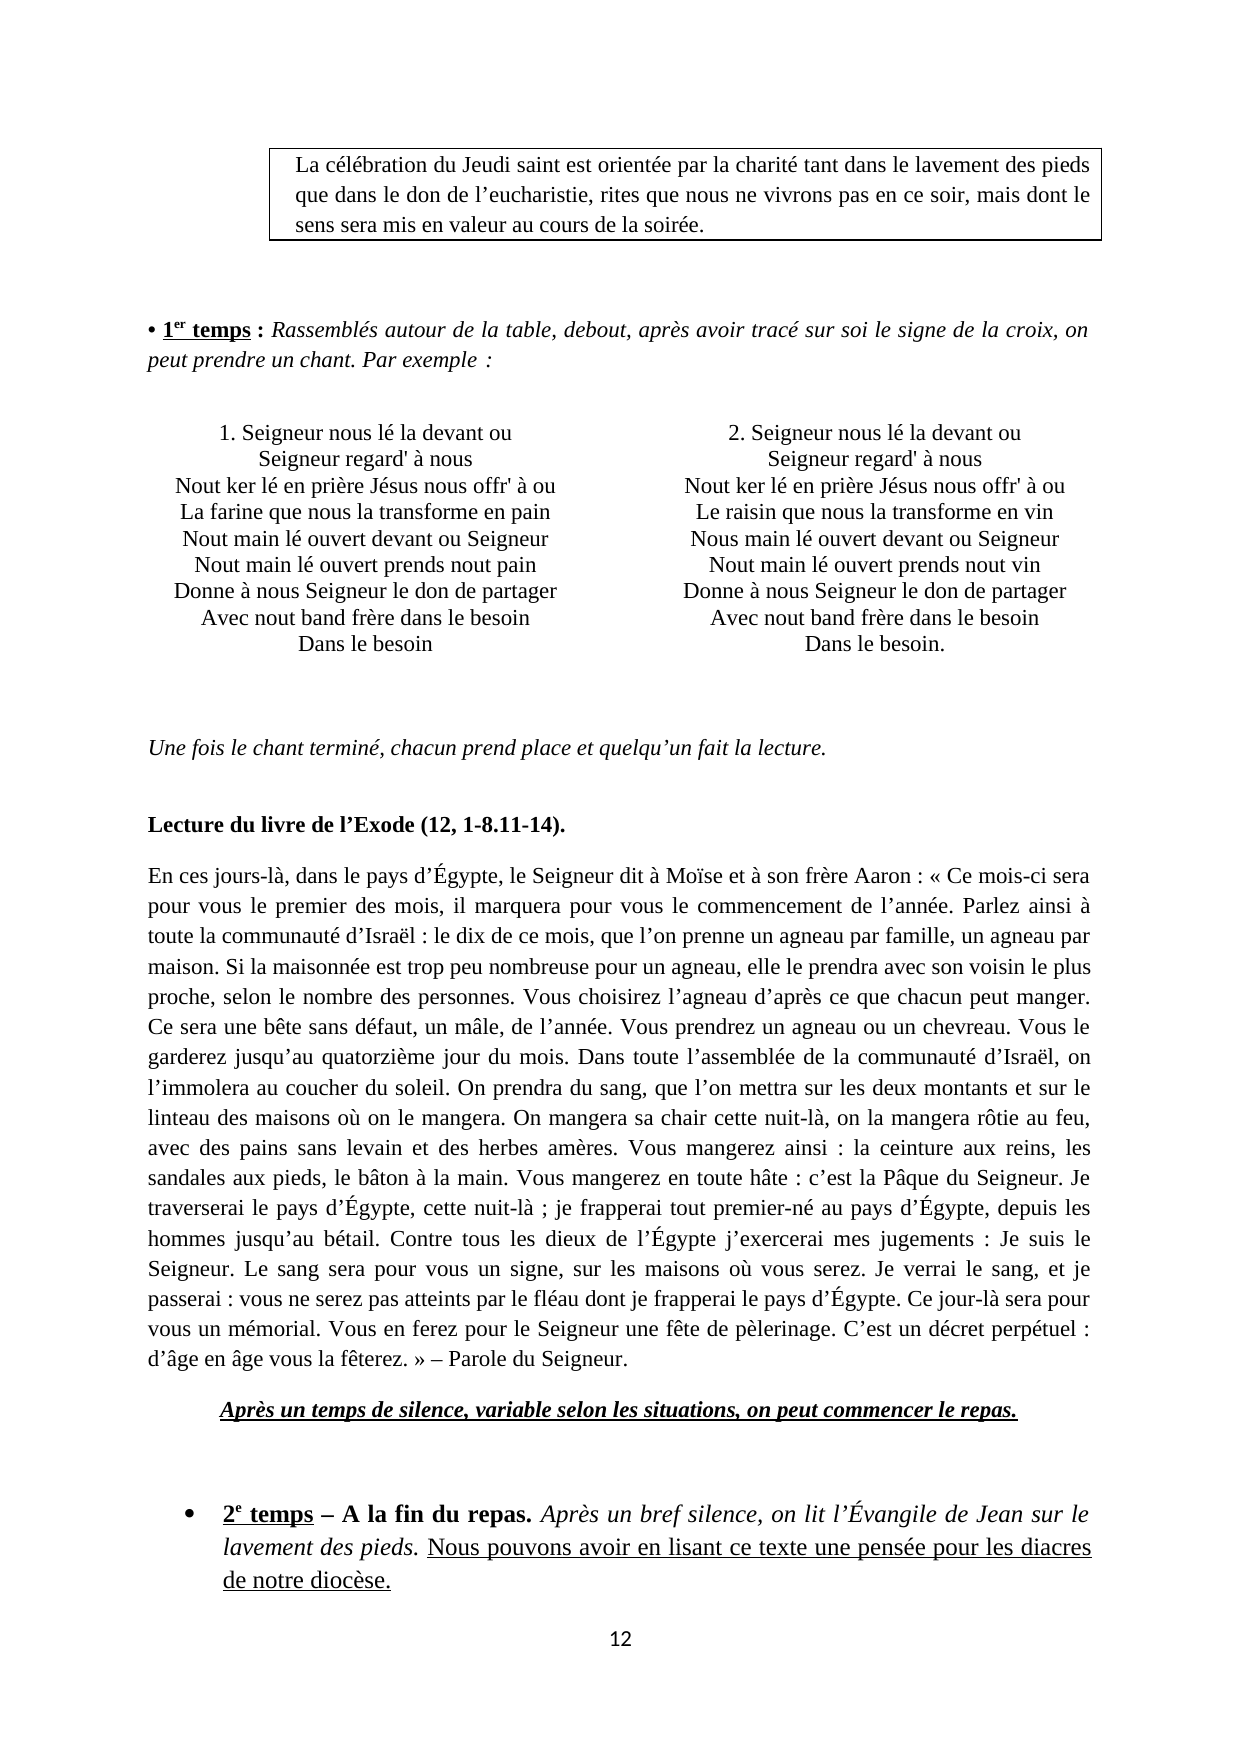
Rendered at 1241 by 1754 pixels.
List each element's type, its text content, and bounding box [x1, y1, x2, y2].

text La célébration du Jeudi saint est orientée par la charité tant dans le lavement des pieds que dans le don de l’eucharistie, rites que nous ne vivrons pas en ce soir, mais dont le sens sera mis en valeur au cours de la soirée. [270, 149, 1101, 239]
text 2. Seigneur nous lé la devant ou [657, 419, 1093, 446]
text Avec nout band frère dans le besoin [148, 604, 583, 630]
text Seigneur regard' à nous [148, 446, 583, 472]
text Nous main lé ouvert devant ou Seigneur [657, 524, 1093, 551]
text 1. Seigneur nous lé la devant ou [148, 419, 583, 446]
text Seigneur regard' à nous [657, 446, 1093, 472]
text Dans le besoin [148, 630, 583, 656]
text Lecture du livre de l’Exode (12, 1-8.11-14). [148, 811, 1093, 837]
text Nout ker lé en prière Jésus nous offr' à ou [148, 472, 583, 498]
text • 1er temps : Rassemblés autour de la table, debout, après avoir tracé sur soi le signe de la croix, on peut prendre un chant. Par exemple : [148, 316, 1093, 373]
text Dans le besoin. [657, 630, 1093, 656]
text Le raisin que nous la transforme en vin [657, 498, 1093, 524]
text Donne à nous Seigneur le don de partager [148, 577, 583, 604]
text Une fois le chant terminé, chacun prend place et quelqu’un fait la lecture. [148, 734, 1093, 760]
text Avec nout band frère dans le besoin [657, 604, 1093, 630]
text Nout main lé ouvert prends nout vin [657, 551, 1093, 577]
text En ces jours-là, dans le pays d’Égypte, le Seigneur dit à Moïse et à son frère Aaron : « Ce mois-ci sera pour vous le premier des mois, il marquera pour vous le commencement de l’année. Parlez ainsi à toute la communauté d’Israël : le dix de ce mois, que l’on prenne un agneau par famille, un agneau par maison. Si la maisonnée est trop peu nombreuse pour un agneau, elle le prendra avec son voisin le plus proche, selon le nombre des personnes. Vous choisirez l’agneau d’après ce que chacun peut manger. Ce sera une bête sans défaut, un mâle, de l’année. Vous prendrez un agneau ou un chevreau. Vous le garderez jusqu’au quatorzième jour du mois. Dans toute l’assemblée de la communauté d’Israël, on l’immolera au coucher du soleil. On prendra du sang, que l’on mettra sur les deux montants et sur le linteau des maisons où on le mangera. On mangera sa chair cette nuit-là, on la mangera rôtie au feu, avec des pains sans levain et des herbes amères. Vous mangerez ainsi : la ceinture aux reins, les sandales aux pieds, le bâton à la main. Vous mangerez en toute hâte : c’est la Pâque du Seigneur. Je traverserai le pays d’Égypte, cette nuit-là ; je frapperai tout premier-né au pays d’Égypte, depuis les hommes jusqu’au bétail. Contre tous les dieux de l’Égypte j’exercerai mes jugements : Je suis le Seigneur. Le sang sera pour vous un signe, sur les maisons où vous serez. Je verrai le sang, et je passerai : vous ne serez pas atteints par le fléau dont je frapperai le pays d’Égypte. Ce jour-là sera pour vous un mémorial. Vous en ferez pour le Seigneur une fête de pèlerinage. C’est un décret perpétuel : d’âge en âge vous la fêterez. » – Parole du Seigneur. [148, 862, 1093, 1372]
text Nout main lé ouvert prends nout pain [148, 551, 583, 577]
text La farine que nous la transforme en pain [148, 498, 583, 524]
text Nout main lé ouvert devant ou Seigneur [148, 524, 583, 551]
text Nout ker lé en prière Jésus nous offr' à ou [657, 472, 1093, 498]
list 2e temps – A la fin du repas. Après un bref silence, on lit l’Évangile de Jean sur le lavement des pieds. Nous pouvons avoir en lisant ce texte une pensée pour les diacres de notre diocèse. [185, 1499, 1093, 1593]
text Donne à nous Seigneur le don de partager [657, 577, 1093, 604]
text Après un temps de silence, variable selon les situations, on peut commencer le repas. [148, 1397, 1093, 1423]
